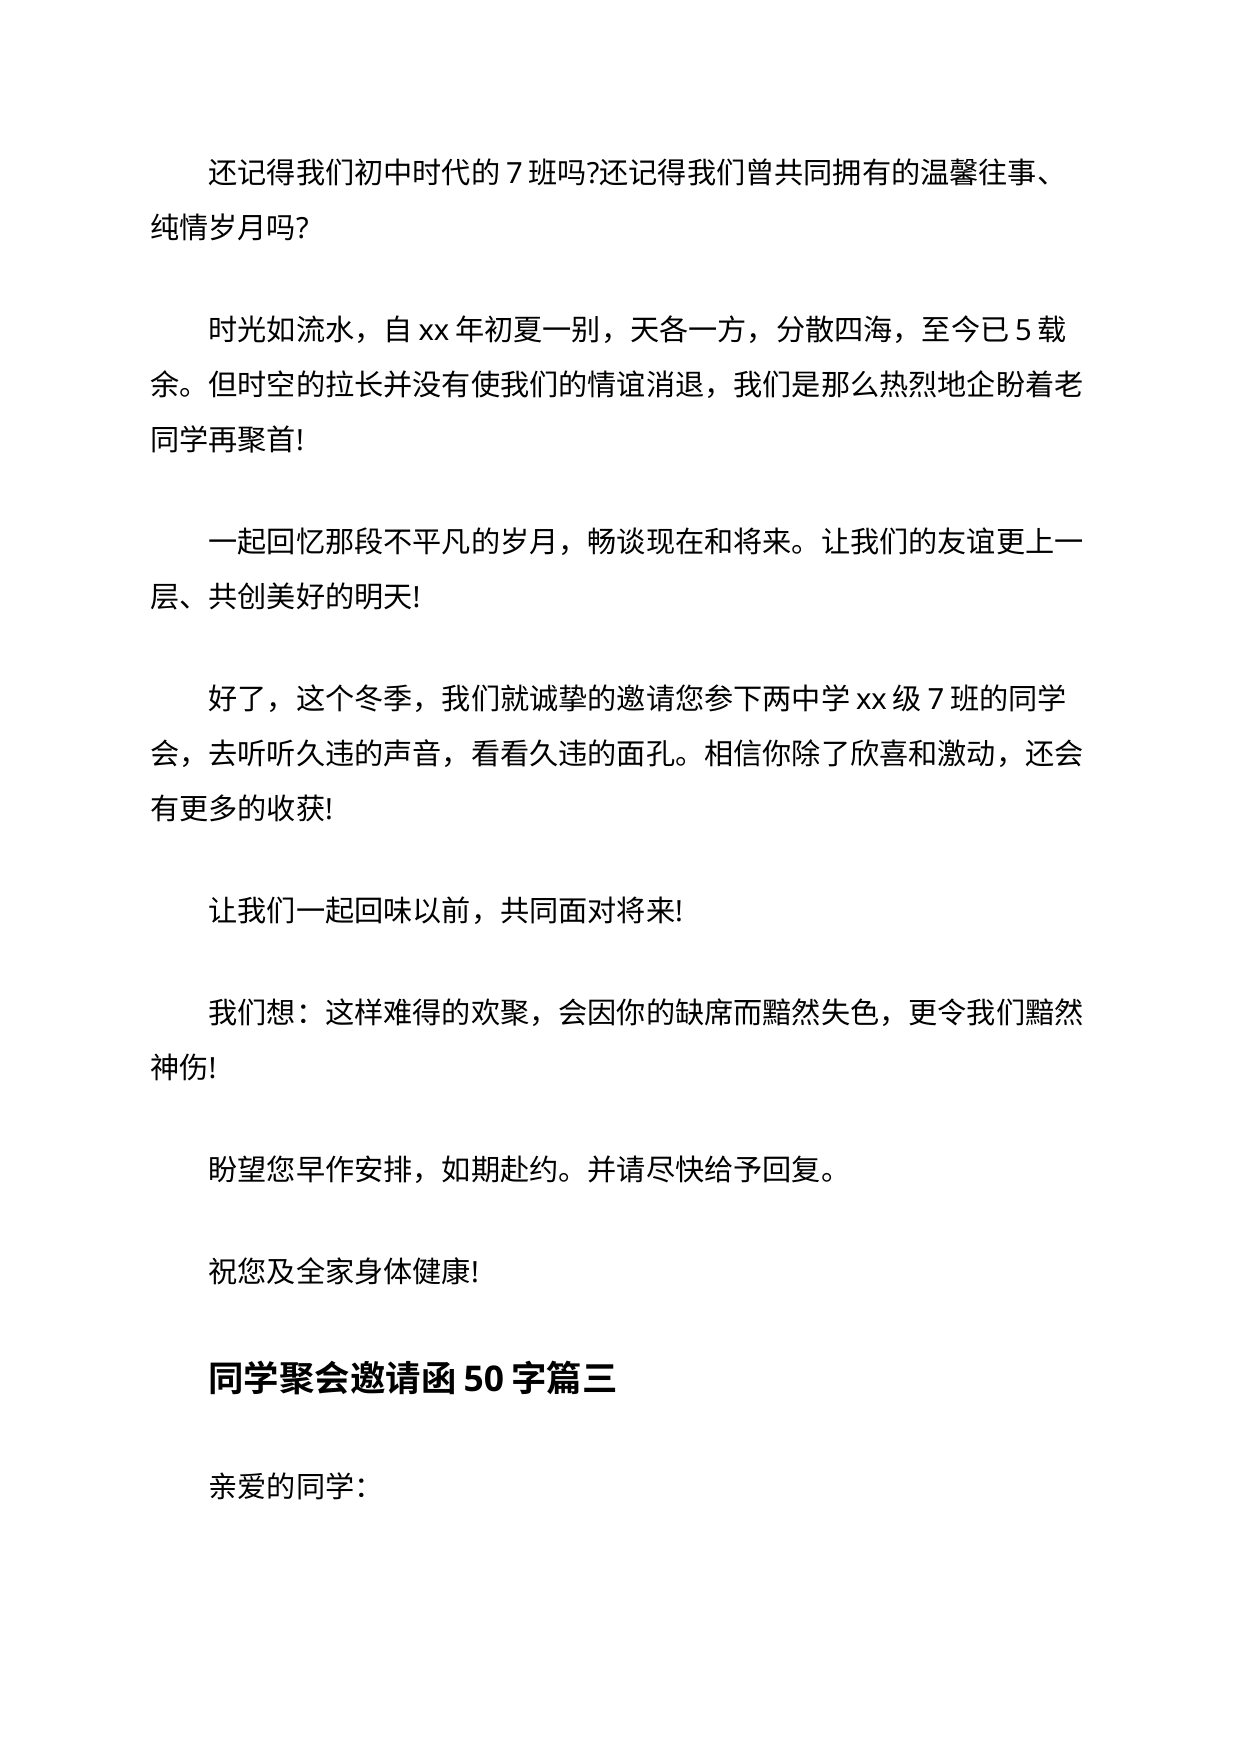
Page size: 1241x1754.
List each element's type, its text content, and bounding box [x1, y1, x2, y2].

text 时光如流水，自xx年初夏一别，天各一方，分散四海，至今已5载余。但时空的拉长并没有使我们的情谊消退，我们是那么热烈地企盼着老同学再聚首! [150, 307, 1090, 459]
text 亲爱的同学： [150, 1464, 1090, 1506]
text 盼望您早作安排，如期赴约。并请尽快给予回复。 [150, 1146, 1090, 1189]
text 还记得我们初中时代的7班吗?还记得我们曾共同拥有的温馨往事、纯情岁月吗? [150, 150, 1090, 247]
text 好了，这个冬季，我们就诚挚的邀请您参下两中学xx级7班的同学会，去听听久违的声音，看看久违的面孔。相信你除了欣喜和激动，还会有更多的收获! [150, 676, 1090, 828]
text 让我们一起回味以前，共同面对将来! [150, 888, 1090, 930]
text 一起回忆那段不平凡的岁月，畅谈现在和将来。让我们的友谊更上一层、共创美好的明天! [150, 519, 1090, 616]
text 同学聚会邀请函50字篇三 [150, 1350, 1090, 1402]
text 我们想：这样难得的欢聚，会因你的缺席而黯然失色，更令我们黯然神伤! [150, 989, 1090, 1087]
text 祝您及全家身体健康! [150, 1248, 1090, 1291]
